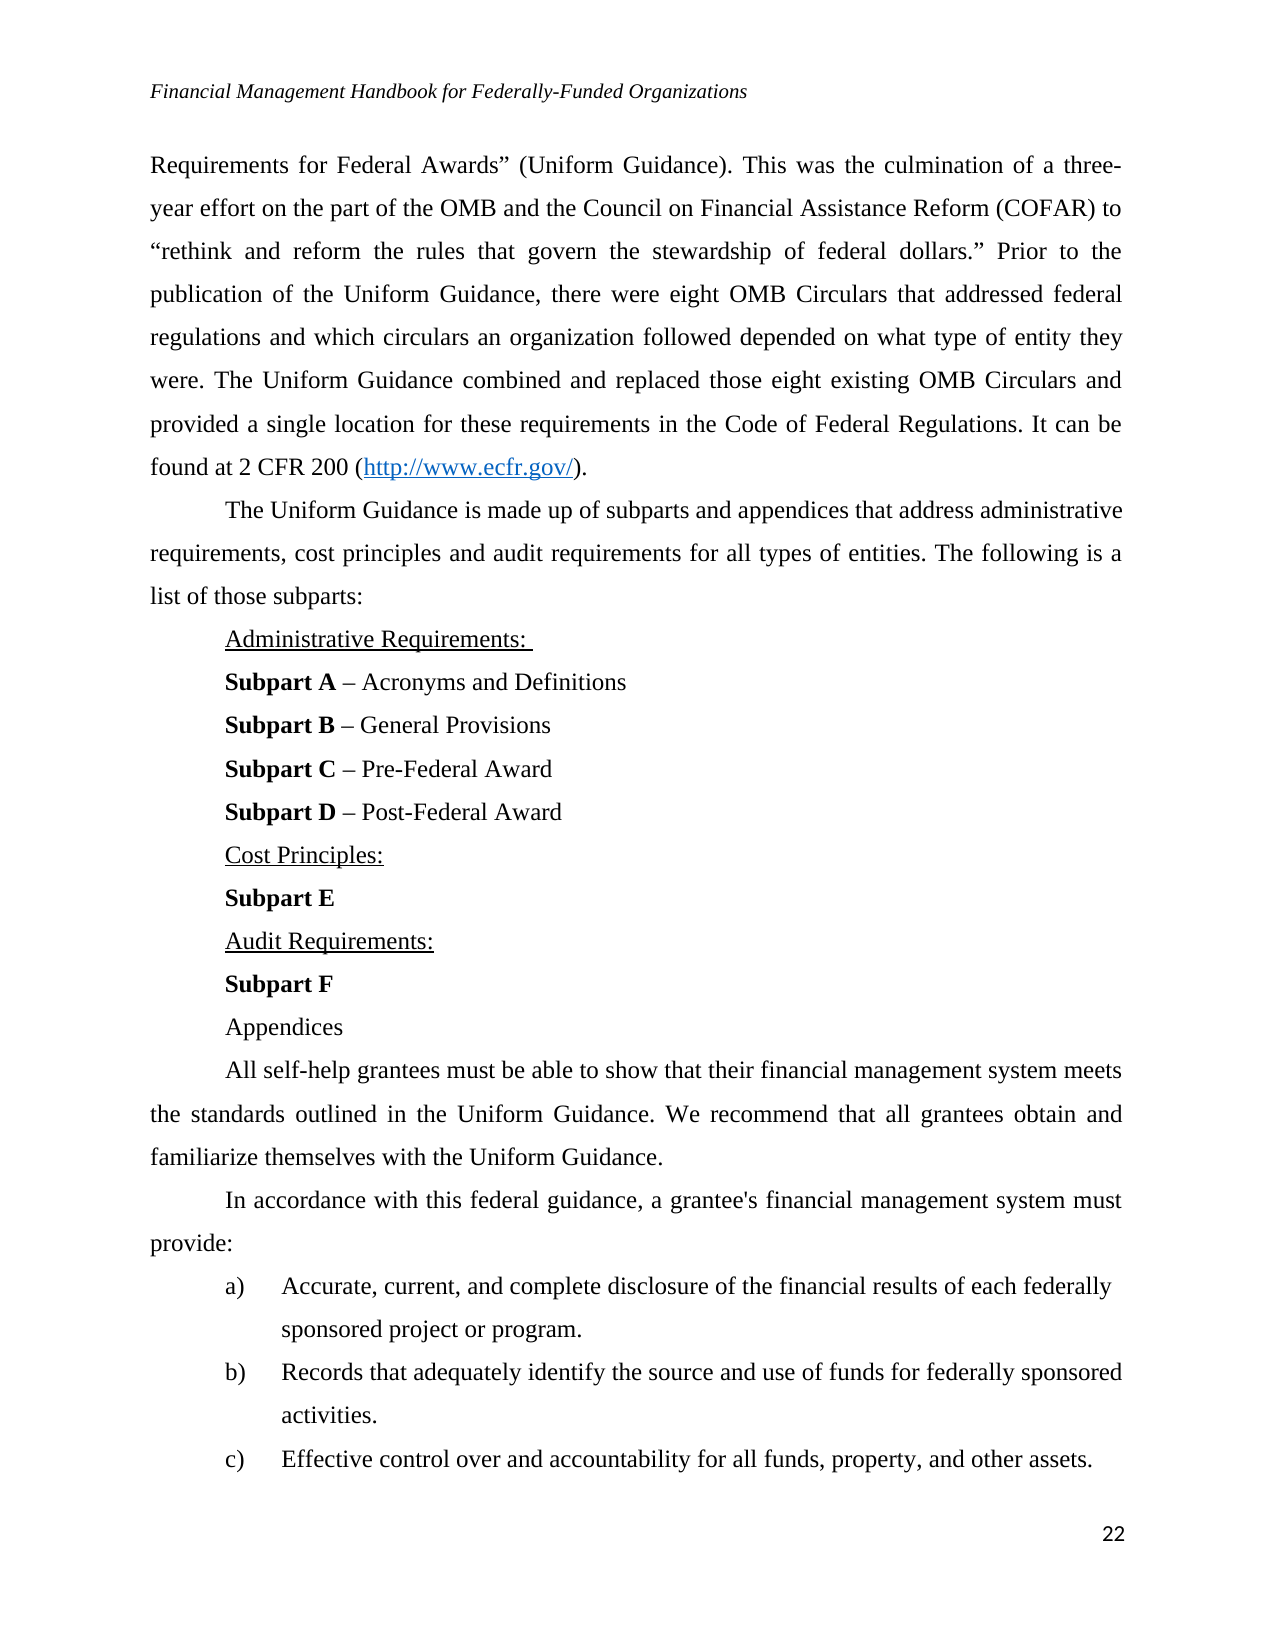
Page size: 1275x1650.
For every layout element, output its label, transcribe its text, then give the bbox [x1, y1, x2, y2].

list Effective control over and accountability for all funds, property, and other assets. [225, 1444, 1123, 1472]
text Subpart E [151, 883, 1125, 912]
list Records that adequately identify the source and use of funds for federally sponsored activities. [225, 1357, 1123, 1429]
text Appendices [150, 1012, 1123, 1041]
text Audit Requirements: [151, 926, 1125, 955]
text Subpart B – General Provisions [151, 711, 1125, 739]
text Subpart D – Post-Federal Award [151, 797, 1125, 826]
text Cost Principles: [151, 840, 1125, 869]
text Subpart F [151, 969, 1125, 998]
text In accordance with this federal guidance, a grantee's financial management system must provide: [150, 1185, 1123, 1257]
text Subpart A – Acronyms and Definitions [151, 667, 1125, 696]
text All self-help grantees must be able to show that their financial management system meets the standards outlined in the Uniform Guidance. We recommend that all grantees obtain and familiarize themselves with the Uniform Guidance. [150, 1056, 1123, 1171]
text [150, 150, 1123, 481]
text The Uniform Guidance is made up of subparts and appendices that address administrative requirements, cost principles and audit requirements for all types of entities. The following is a list of those subparts: [150, 495, 1123, 610]
text Administrative Requirements: [151, 624, 1125, 653]
list Accurate, current, and complete disclosure of the financial results of each federally sponsored project or program. [225, 1271, 1123, 1343]
text Subpart C – Pre-Federal Award [151, 754, 1125, 782]
